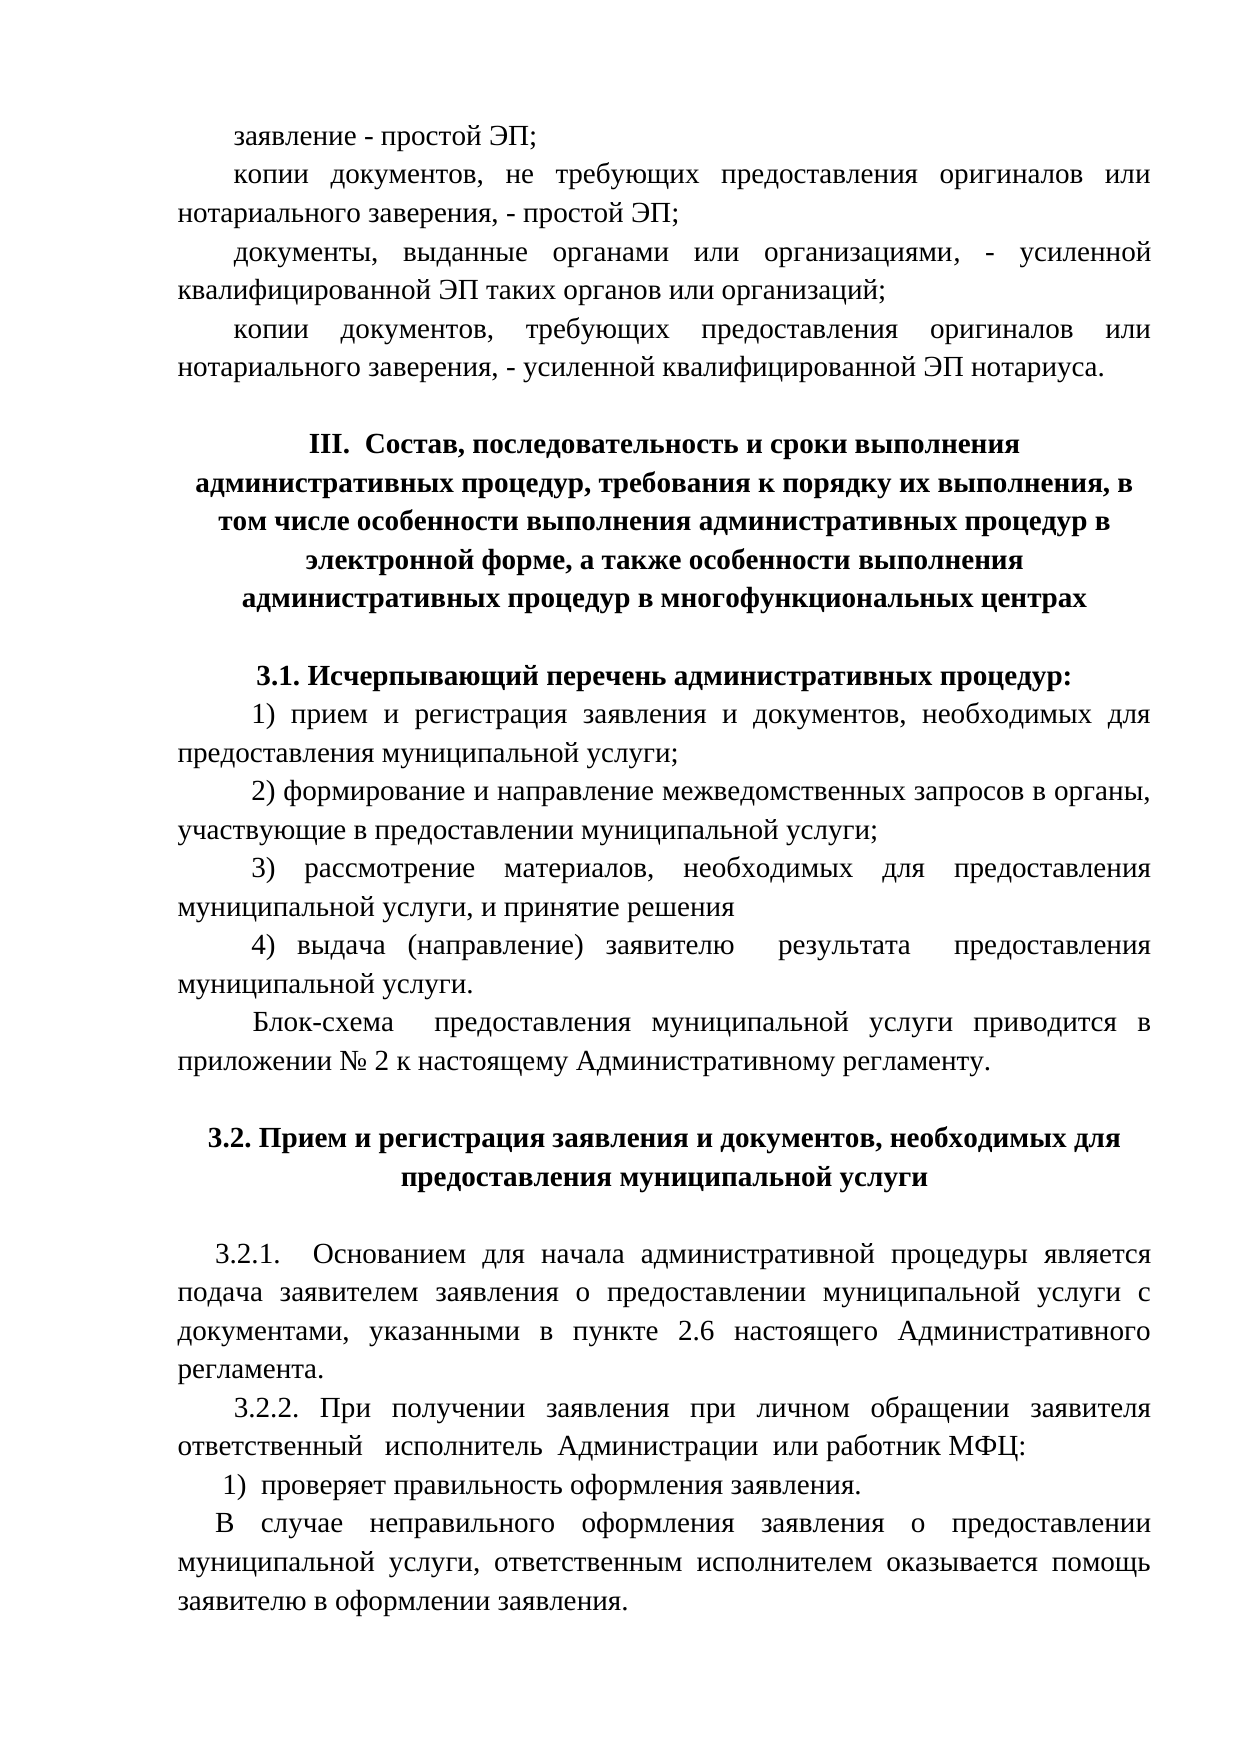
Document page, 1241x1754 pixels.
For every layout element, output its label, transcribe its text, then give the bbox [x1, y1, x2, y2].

text копии документов, требующих предоставления оригиналов или нотариального заверения, - усиленной квалифицированной ЭП нотариуса. [177, 311, 1152, 383]
text 3.2. Прием и регистрация заявления и документов, необходимых для предоставления муниципальной услуги [177, 1120, 1152, 1192]
text 4) выдача (направление) заявителю результата предоставления муниципальной услуги. [177, 927, 1152, 999]
text 1) прием и регистрация заявления и документов, необходимых для предоставления муниципальной услуги; [177, 696, 1152, 768]
text заявление - простой ЭП; [177, 118, 1152, 152]
text 3.2.1. Основанием для начала административной процедуры является подача заявителем заявления о предоставлении муниципальной услуги с документами, указанными в пункте 2.6 настоящего Административного регламента. [177, 1236, 1152, 1385]
text 3.1. Исчерпывающий перечень административных процедур: [177, 658, 1152, 691]
text копии документов, не требующих предоставления оригиналов или нотариального заверения, - простой ЭП; [177, 157, 1152, 229]
text 1) проверяет правильность оформления заявления. [177, 1467, 1152, 1501]
text 2) формирование и направление межведомственных запросов в органы, участвующие в предоставлении муниципальной услуги; [177, 773, 1152, 845]
text 3) рассмотрение материалов, необходимых для предоставления муниципальной услуги, и принятие решения [177, 850, 1152, 922]
text В случае неправильного оформления заявления о предоставлении муниципальной услуги, ответственным исполнителем оказывается помощь заявителю в оформлении заявления. [177, 1506, 1152, 1616]
text документы, выданные органами или организациями, - усиленной квалифицированной ЭП таких органов или организаций; [177, 234, 1152, 306]
text Блок-схема предоставления муниципальной услуги приводится в приложении № 2 к настоящему Административному регламенту. [177, 1004, 1152, 1077]
text III. Состав, последовательность и сроки выполнения административных процедур, требования к порядку их выполнения, в том числе особенности выполнения административных процедур в электронной форме, а также особенности выполнения административных процедур в многофункциональных центрах [177, 426, 1152, 614]
text 3.2.2. При получении заявления при личном обращении заявителя ответственный исполнитель Администрации или работник МФЦ: [177, 1390, 1152, 1462]
